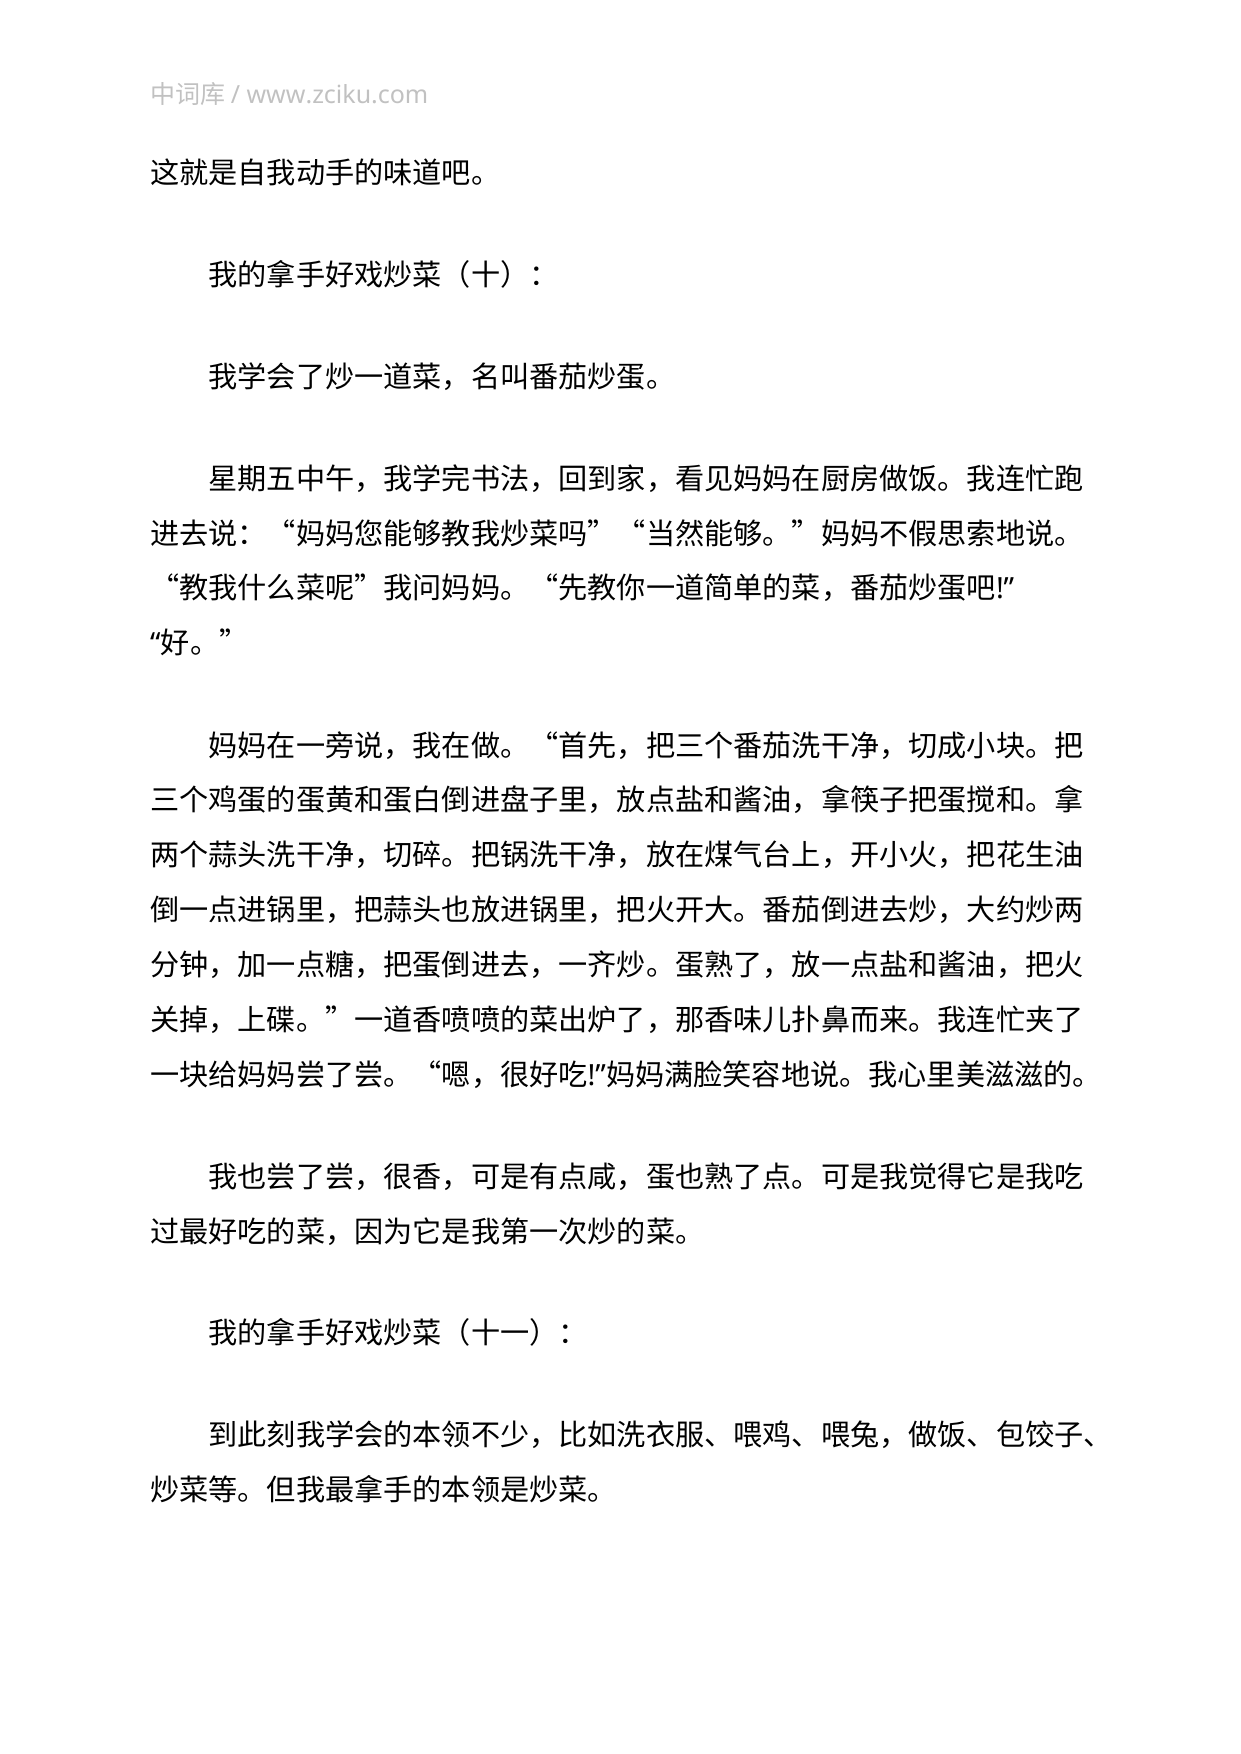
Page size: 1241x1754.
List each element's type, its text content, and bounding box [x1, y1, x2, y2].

text 我也尝了尝，很香，可是有点咸，蛋也熟了点。可是我觉得它是我吃过最好吃的菜，因为它是我第一次炒的菜。 [150, 1153, 1090, 1251]
text 妈妈在一旁说，我在做。“首先，把三个番茄洗干净，切成小块。把三个鸡蛋的蛋黄和蛋白倒进盘子里，放点盐和酱油，拿筷子把蛋搅和。拿两个蒜头洗干净，切碎。把锅洗干净，放在煤气台上，开小火，把花生油倒一点进锅里，把蒜头也放进锅里，把火开大。番茄倒进去炒，大约炒两分钟，加一点糖，把蛋倒进去，一齐炒。蛋熟了，放一点盐和酱油，把火关掉，上碟。”一道香喷喷的菜出炉了，那香味儿扑鼻而来。我连忙夹了一块给妈妈尝了尝。“嗯，很好吃!”妈妈满脸笑容地说。我心里美滋滋的。 [150, 722, 1090, 1094]
text 星期五中午，我学完书法，回到家，看见妈妈在厨房做饭。我连忙跑进去说：“妈妈您能够教我炒菜吗”“当然能够。”妈妈不假思索地说。“教我什么菜呢”我问妈妈。“先教你一道简单的菜，番茄炒蛋吧!”“好。” [150, 455, 1090, 662]
text 我的拿手好戏炒菜（十一）： [150, 1310, 1090, 1352]
text 我学会了炒一道菜，名叫番茄炒蛋。 [150, 353, 1090, 396]
text 我的拿手好戏炒菜（十）： [150, 252, 1090, 294]
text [150, 150, 1090, 192]
text 到此刻我学会的本领不少，比如洗衣服、喂鸡、喂兔，做饭、包饺子、炒菜等。但我最拿手的本领是炒菜。 [150, 1412, 1090, 1509]
